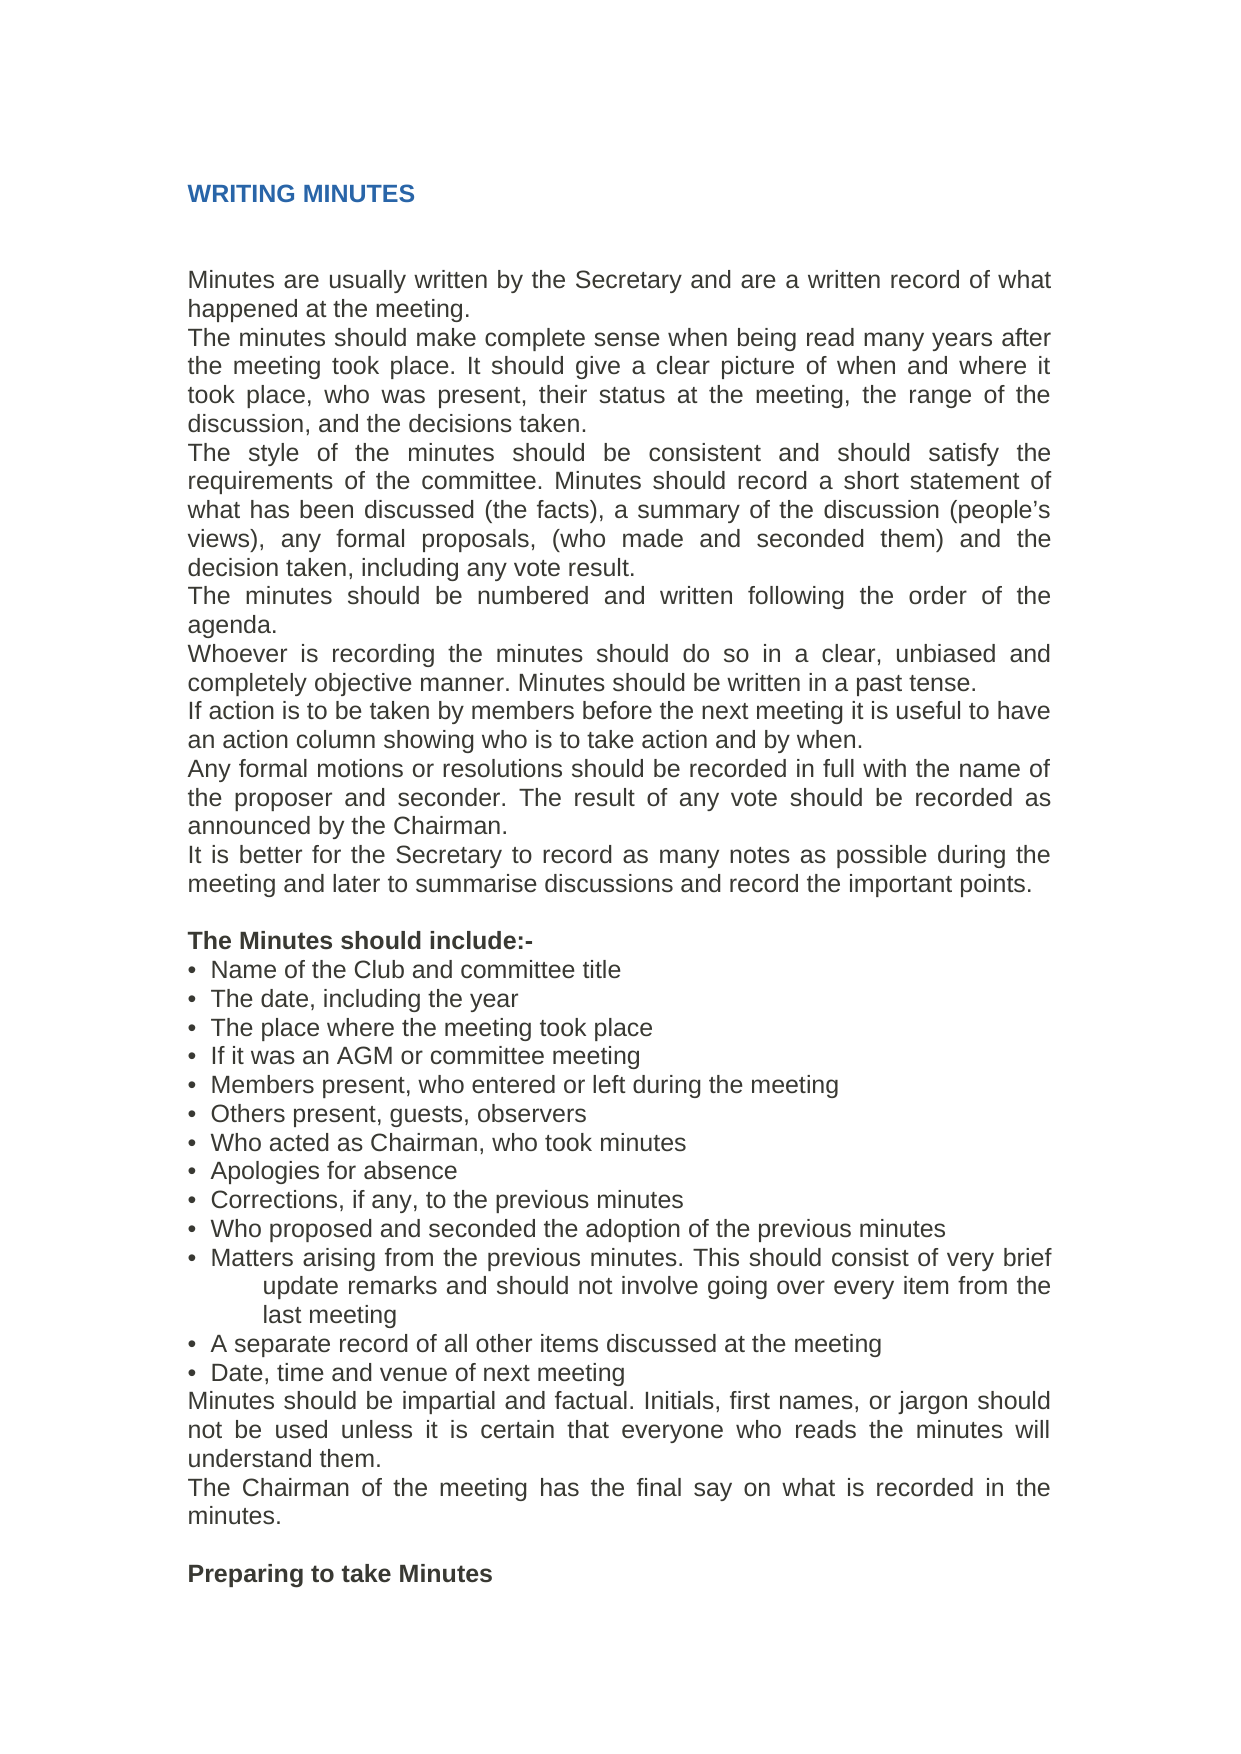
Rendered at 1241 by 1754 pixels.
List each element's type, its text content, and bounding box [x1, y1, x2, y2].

list A separate record of all other items discussed at the meeting [187, 1329, 1053, 1357]
list Corrections, if any, to the previous minutes [187, 1185, 1053, 1214]
list If it was an AGM or committee meeting [187, 1041, 1053, 1070]
list Matters arising from the previous minutes. This should consist of very brief update remarks and should not involve going over every item from the last meeting [187, 1242, 1053, 1329]
text It is better for the Secretary to record as many notes as possible during the meeting and later to summarise discussions and record the important points. [187, 840, 1053, 897]
list Who acted as Chairman, who took minutes [187, 1127, 1053, 1156]
list Apologies for absence [187, 1156, 1053, 1185]
text Minutes are usually written by the Secretary and are a written record of what happened at the meeting. [187, 265, 1053, 322]
text Any formal motions or resolutions should be recorded in full with the name of the proposer and seconder. The result of any vote should be recorded as announced by the Chairman. [187, 754, 1053, 840]
list Others present, guests, observers [187, 1099, 1053, 1127]
list The date, including the year [187, 984, 1053, 1012]
text The minutes should make complete sense when being read many years after the meeting took place. It should give a clear picture of when and where it took place, who was present, their status at the meeting, the range of the discussion, and the decisions taken. [187, 322, 1053, 437]
list The place where the meeting took place [187, 1012, 1053, 1041]
list Members present, who entered or left during the meeting [187, 1070, 1053, 1099]
text The style of the minutes should be consistent and should satisfy the requirements of the committee. Minutes should record a short statement of what has been discussed (the facts), a summary of the discussion (people’s views), any formal proposals, (who made and seconded them) and the decision taken, including any vote result. [187, 437, 1053, 581]
list Who proposed and seconded the adoption of the previous minutes [187, 1214, 1053, 1242]
list Name of the Club and committee title [187, 955, 1053, 984]
text The Chairman of the meeting has the final say on what is recorded in the minutes. [187, 1472, 1053, 1530]
text WRITING MINUTES [187, 179, 1053, 207]
list Date, time and venue of next meeting [187, 1357, 1053, 1386]
text Preparing to take Minutes [187, 1559, 1053, 1587]
text The minutes should be numbered and written following the order of the agenda. [187, 581, 1053, 639]
text If action is to be taken by members before the next meeting it is useful to have an action column showing who is to take action and by when. [187, 696, 1053, 754]
text Minutes should be impartial and factual. Initials, first names, or jargon should not be used unless it is certain that everyone who reads the minutes will understand them. [187, 1386, 1053, 1472]
text The Minutes should include:- [187, 926, 1053, 955]
text Whoever is recording the minutes should do so in a clear, unbiased and completely objective manner. Minutes should be written in a past tense. [187, 639, 1053, 696]
